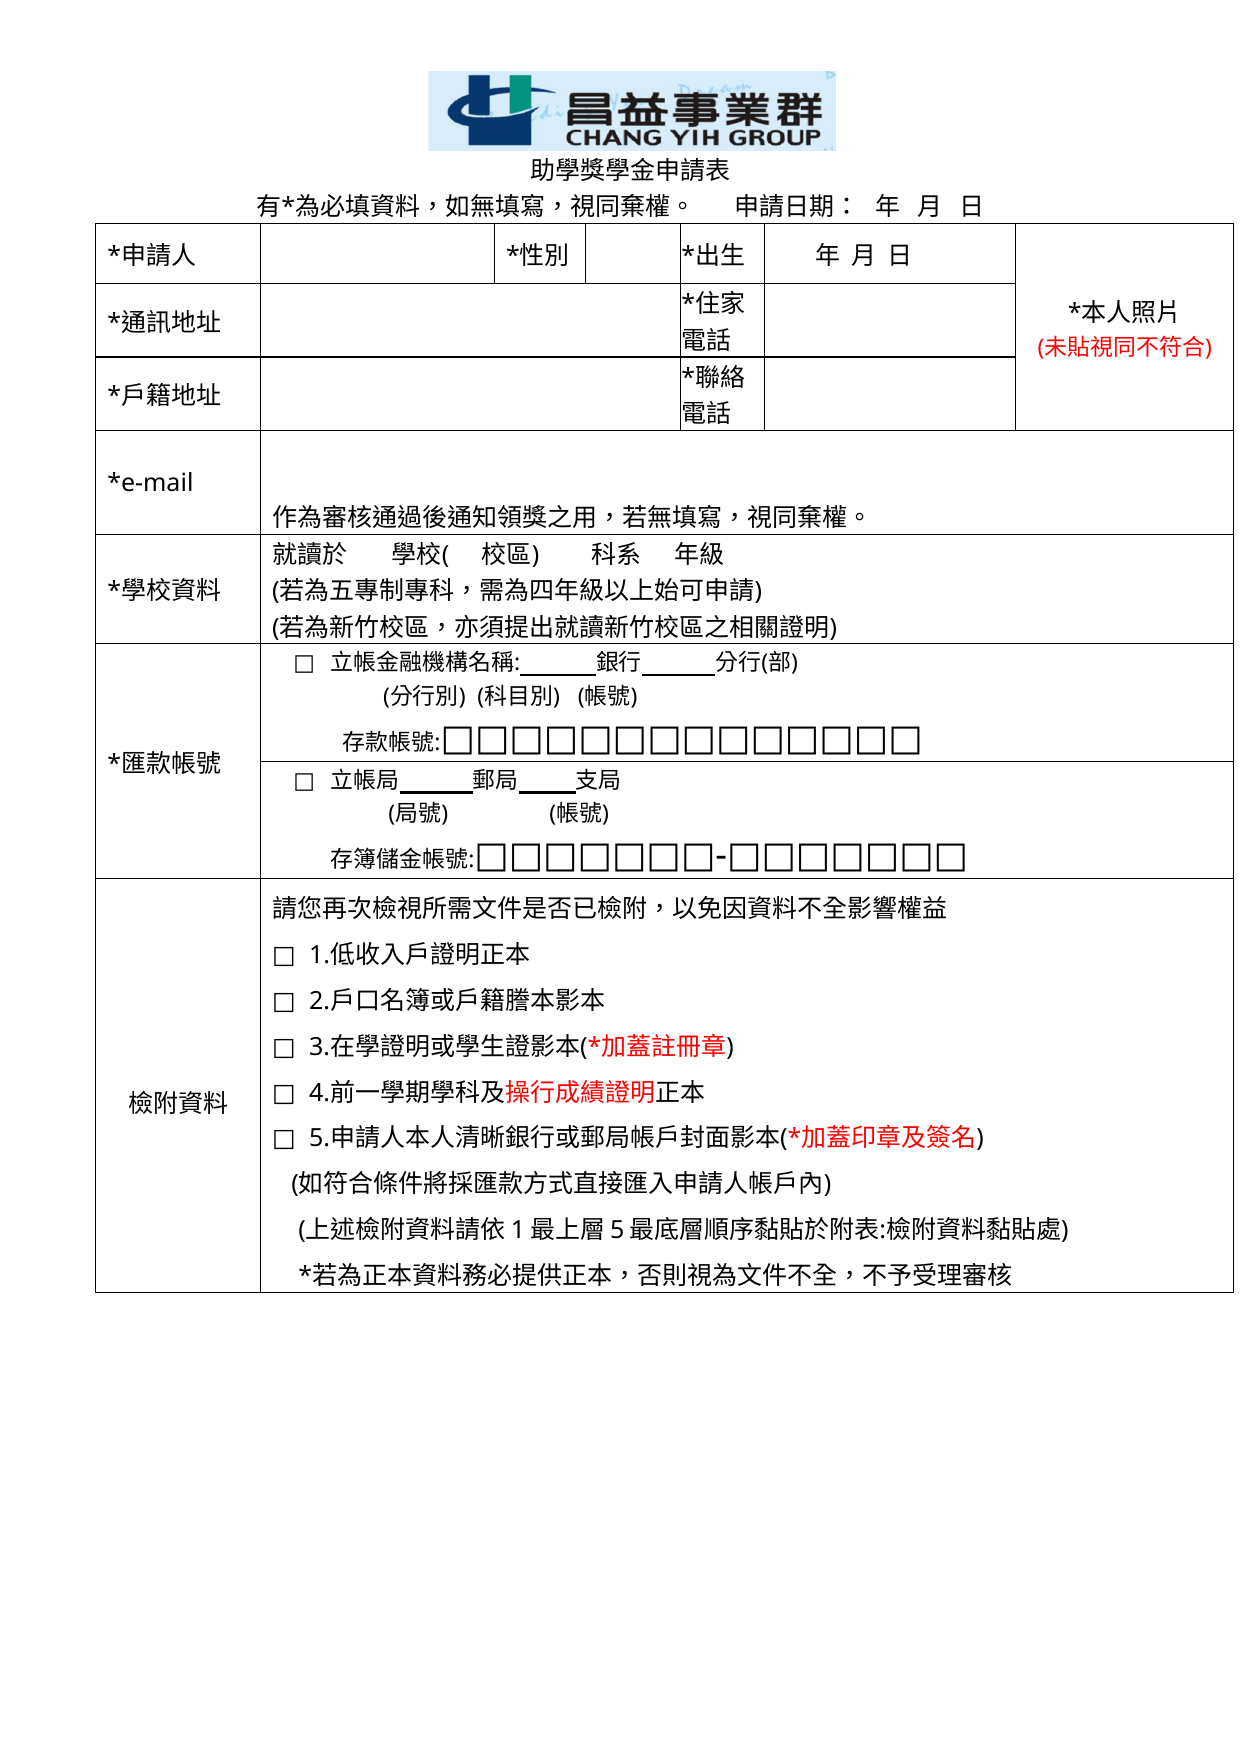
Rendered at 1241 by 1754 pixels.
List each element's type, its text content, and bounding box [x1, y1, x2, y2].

table_header *出生 [681, 224, 764, 283]
table_header [261, 224, 494, 283]
table_cell *聯絡 電話 [681, 358, 764, 430]
table_header *申請人 [96, 224, 260, 283]
table_cell 檢附資料 [96, 879, 260, 1292]
table_cell [261, 284, 680, 356]
table_cell 就讀於 學校( 校區) 科系 年級 (若為五專制專科，需為四年級以上始可申請) (若為新竹校區，亦須提出就讀新竹校區之相關證明) [261, 535, 1233, 643]
table_cell [765, 284, 1015, 356]
table_header [586, 224, 680, 283]
table_cell 作為審核通過後通知領獎之用，若無填寫，視同棄權。 [261, 431, 1233, 533]
text 有*為必填資料，如無填寫，視同棄權。 申請日期： 年 月 日 [95, 187, 1145, 223]
table_cell *戶籍地址 [96, 358, 260, 430]
table_cell *匯款帳號 [96, 644, 260, 878]
table_header 年 月 日 [765, 224, 1015, 283]
table_cell *住家 電話 [681, 284, 764, 356]
text 助學獎學金申請表 [95, 151, 1145, 187]
table_cell *e-mail [96, 431, 260, 533]
table_cell 請您再次檢視所需文件是否已檢附，以免因資料不全影響權益 1.低收入戶證明正本 2.戶口名簿或戶籍謄本影本 3.在學證明或學生證影本(*加蓋註冊章) 4.前一學期學科及操行成績證明正本 5.申請人本人清晰銀行或郵局帳戶封面影本(*加蓋印章及簽名) (如符合條件將採匯款方式直接匯入申請人帳戶內) (上述檢附資料請依1最上層5最底層順序黏貼於附表:檢附資料黏貼處) *若為正本資料務必提供正本，否則視為文件不全，不予受理審核 [261, 879, 1233, 1292]
table_header *性別 [495, 224, 585, 283]
table_cell *通訊地址 [96, 284, 260, 356]
picture [428, 71, 836, 151]
table_cell *學校資料 [96, 535, 260, 643]
table_cell [261, 358, 680, 430]
table_cell 立帳局 郵局 支局 (局號) (帳號) 存簿儲金帳號:□□□□□□□-□□□□□□□ [261, 762, 1233, 878]
table_cell [765, 358, 1015, 430]
table_header *本人照片 (未貼視同不符合) [1016, 224, 1233, 430]
table_cell 立帳金融機構名稱: 銀行 分行(部) (分行別) (科目別) (帳號) 存款帳號:□□□□□□□□□□□□□□ [261, 644, 1233, 761]
